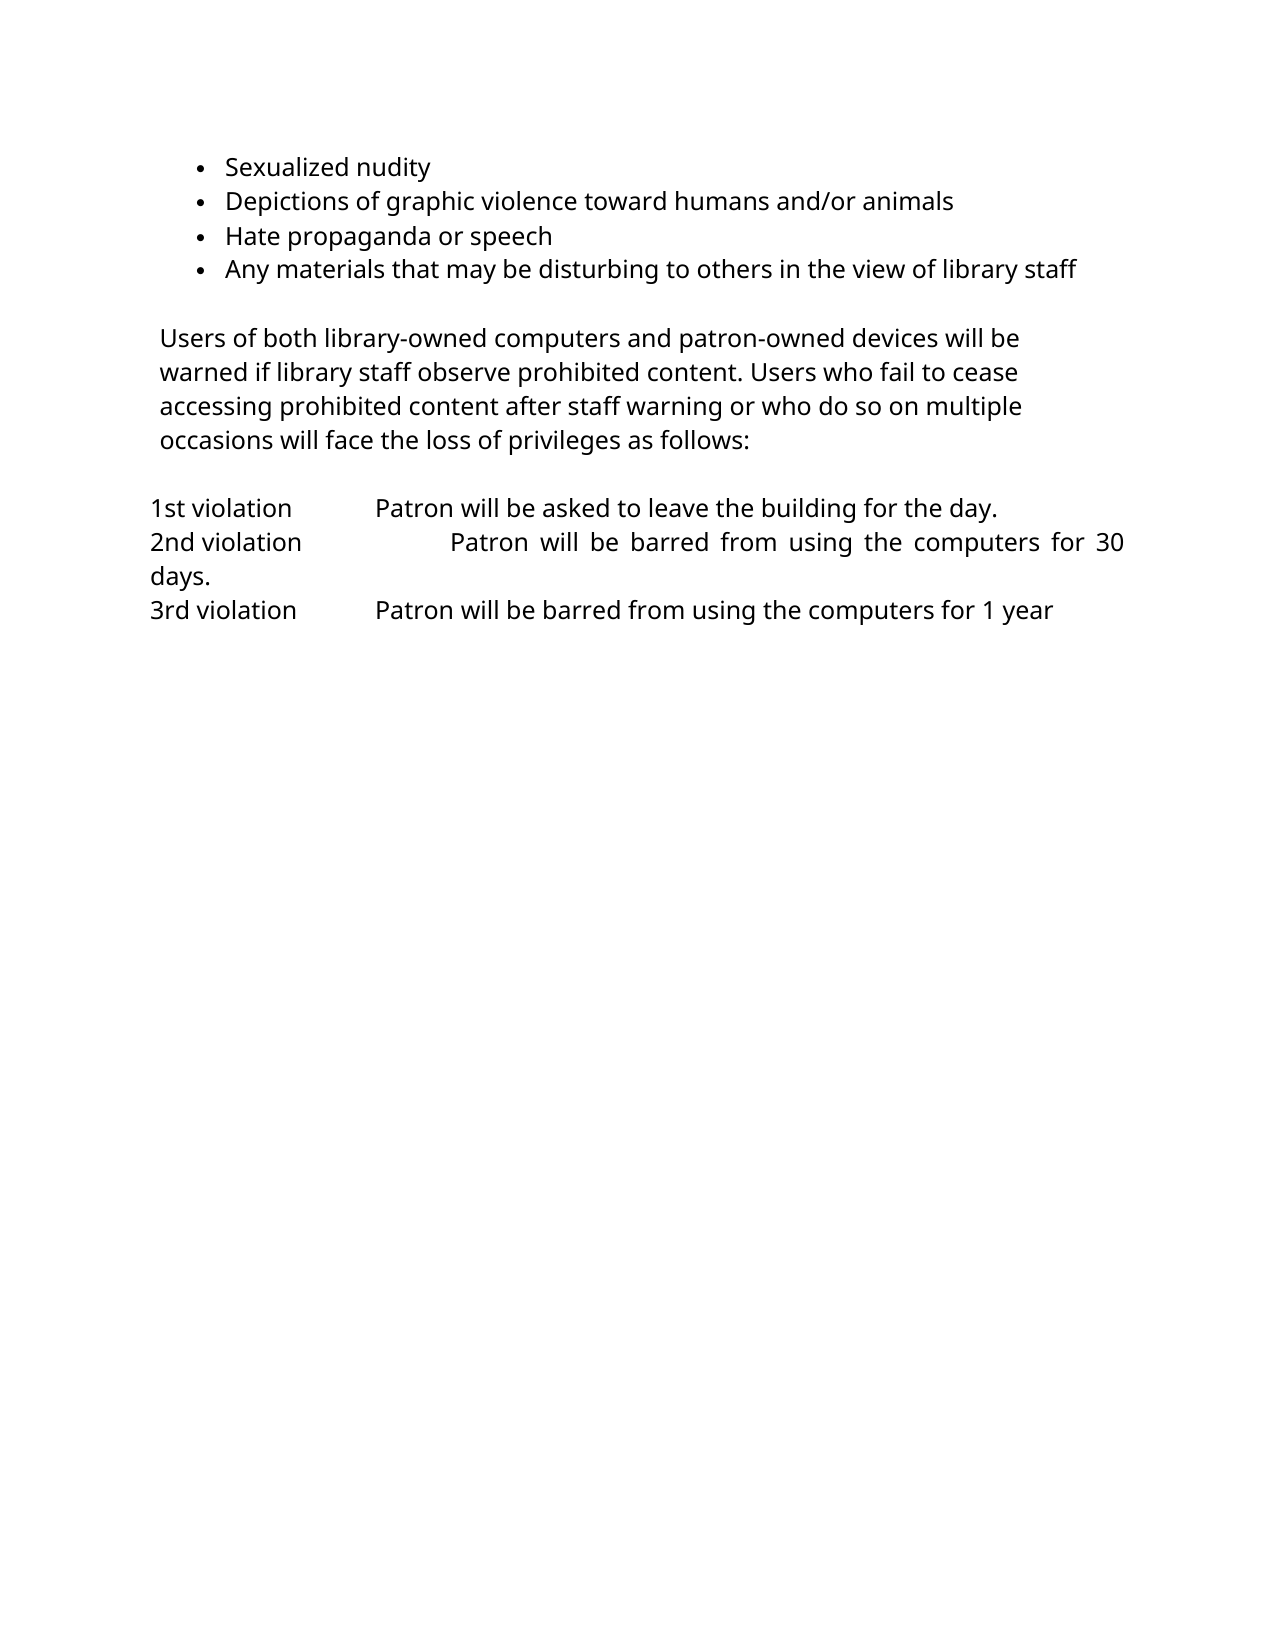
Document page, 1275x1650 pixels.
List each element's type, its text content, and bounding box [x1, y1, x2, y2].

list Any materials that may be disturbing to others in the view of library staff [197, 252, 1125, 286]
text 2nd violation Patron will be barred from using the computers for 30 days. [150, 525, 1125, 593]
list Hate propaganda or speech [197, 218, 1125, 252]
text Users of both library-owned computers and patron-owned devices will be warned if library staff observe prohibited content. Users who fail to cease accessing prohibited content after staff warning or who do so on multiple occasions will face the loss of privileges as follows: [159, 320, 1111, 457]
text 3rd violation Patron will be barred from using the computers for 1 year [150, 593, 1125, 627]
list Depictions of graphic violence toward humans and/or animals [197, 184, 1125, 218]
text 1st violation Patron will be asked to leave the building for the day. [150, 491, 1125, 525]
list Sexualized nudity [197, 150, 1125, 184]
